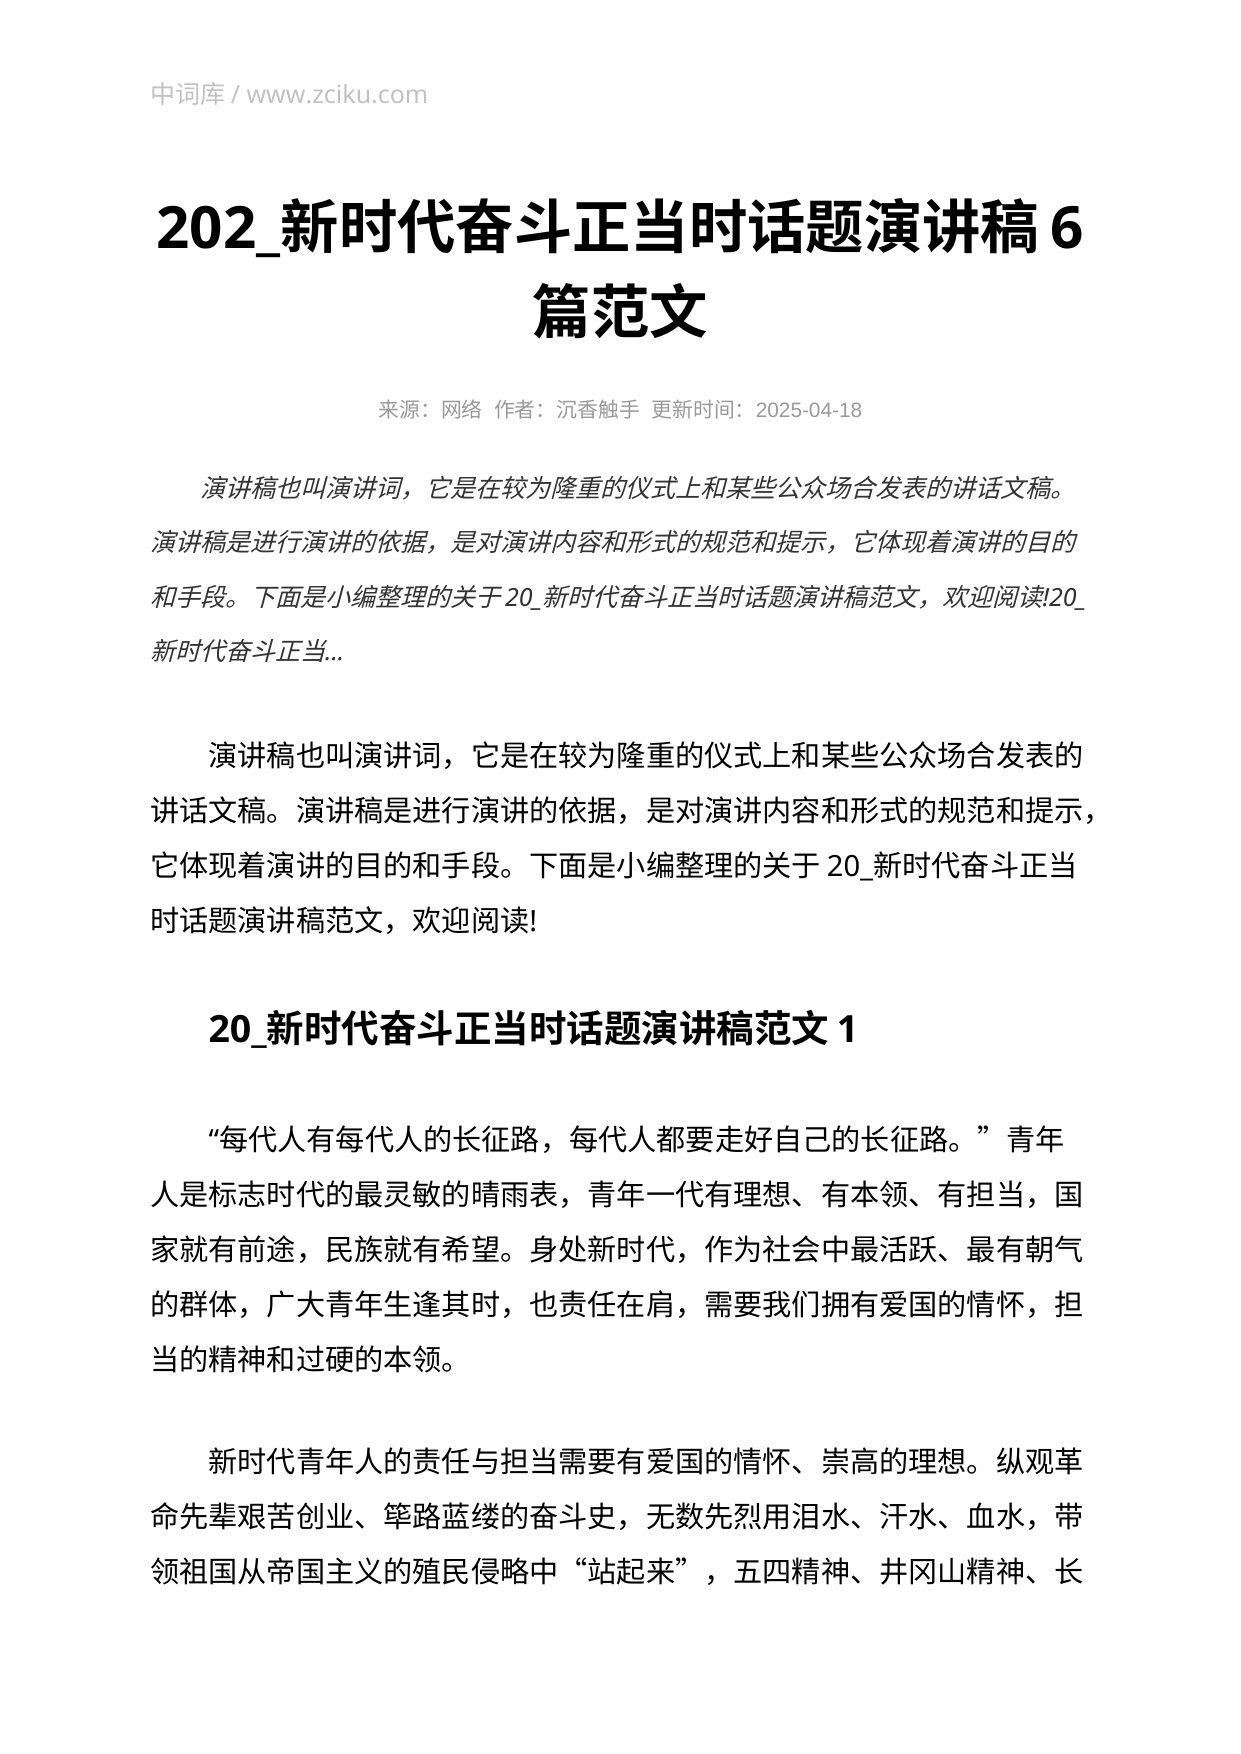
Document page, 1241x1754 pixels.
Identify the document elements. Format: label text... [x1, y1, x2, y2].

text 演讲稿也叫演讲词，它是在较为隆重的仪式上和某些公众场合发表的讲话文稿。演讲稿是进行演讲的依据，是对演讲内容和形式的规范和提示，它体现着演讲的目的和手段。下面是小编整理的关于20_新时代奋斗正当时话题演讲稿范文，欢迎阅读! [150, 733, 1090, 940]
subtitle 202_新时代奋斗正当时话题演讲稿6篇范文 [150, 181, 1090, 351]
text “每代人有每代人的长征路，每代人都要走好自己的长征路。”青年人是标志时代的最灵敏的晴雨表，青年一代有理想、有本领、有担当，国家就有前途，民族就有希望。身处新时代，作为社会中最活跃、最有朝气的群体，广大青年生逢其时，也责任在肩，需要我们拥有爱国的情怀，担当的精神和过硬的本领。 [150, 1117, 1090, 1379]
text 20_新时代奋斗正当时话题演讲稿范文1 [150, 999, 1090, 1054]
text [150, 1438, 1090, 1591]
text 演讲稿也叫演讲词，它是在较为隆重的仪式上和某些公众场合发表的讲话文稿。演讲稿是进行演讲的依据，是对演讲内容和形式的规范和提示，它体现着演讲的目的和手段。下面是小编整理的关于20_新时代奋斗正当时话题演讲稿范文，欢迎阅读!20_新时代奋斗正当... [150, 468, 1090, 668]
text 来源：网络 作者：沉香触手 更新时间：2025-04-18 [150, 397, 1090, 421]
